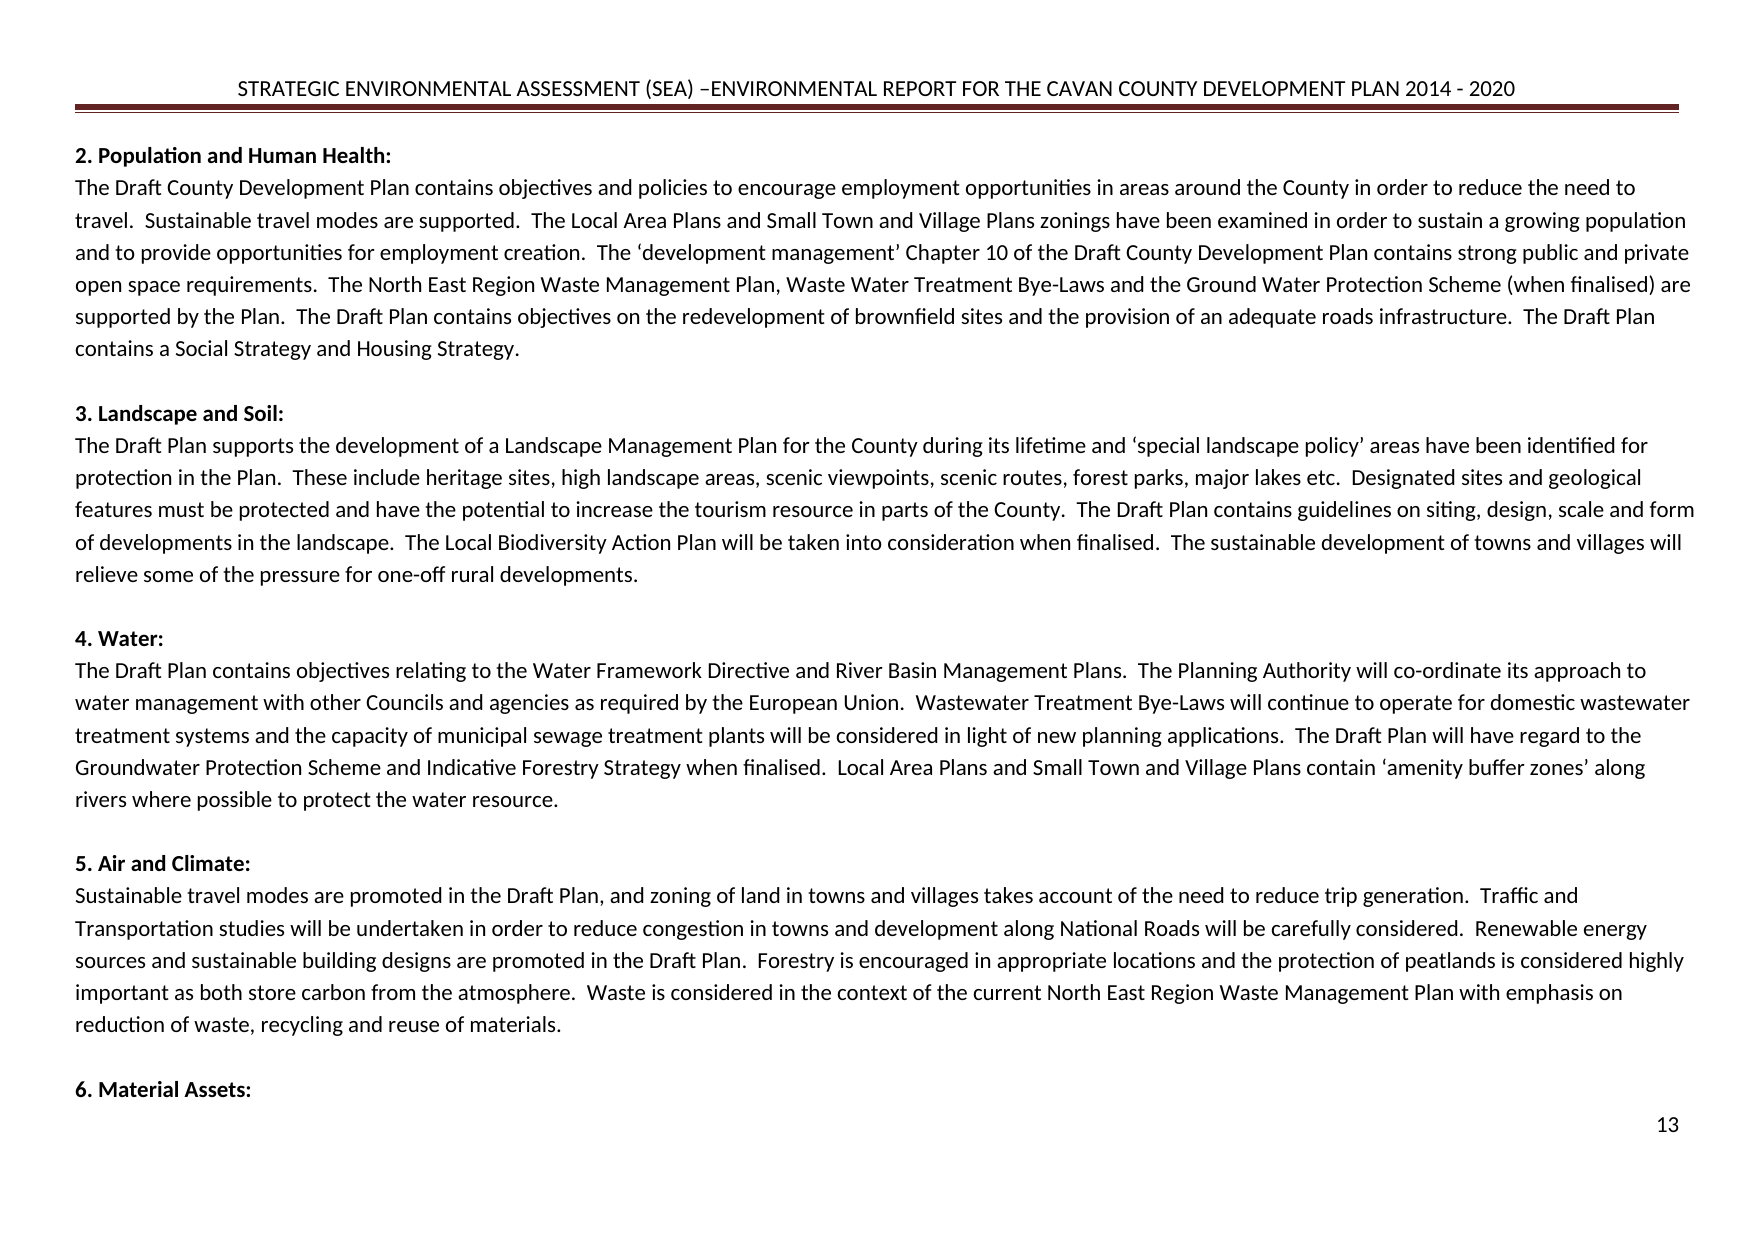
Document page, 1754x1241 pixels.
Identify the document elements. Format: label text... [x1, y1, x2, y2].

text The Draft Plan contains objectives relating to the Water Framework Directive and River Basin Management Plans. The Planning Authority will co-ordinate its approach to water management with other Councils and agencies as required by the European Union. Wastewater Treatment Bye-Laws will continue to operate for domestic wastewater treatment systems and the capacity of municipal sewage treatment plants will be considered in light of new planning applications. The Draft Plan will have regard to the Groundwater Protection Scheme and Indicative Forestry Strategy when finalised. Local Area Plans and Small Town and Village Plans contain ‘amenity buffer zones’ along rivers where possible to protect the water resource. [75, 656, 1698, 813]
text The Draft County Development Plan contains objectives and policies to encourage employment opportunities in areas around the County in order to reduce the need to travel. Sustainable travel modes are supported. The Local Area Plans and Small Town and Village Plans zonings have been examined in order to sustain a growing population and to provide opportunities for employment creation. The ‘development management’ Chapter 10 of the Draft County Development Plan contains strong public and private open space requirements. The North East Region Waste Management Plan, Waste Water Treatment Bye-Laws and the Ground Water Protection Scheme (when finalised) are supported by the Plan. The Draft Plan contains objectives on the redevelopment of brownfield sites and the provision of an adequate roads infrastructure. The Draft Plan contains a Social Strategy and Housing Strategy. [75, 173, 1698, 362]
text 6. Material Assets: [75, 1075, 1698, 1103]
text 5. Air and Climate: [75, 849, 1698, 877]
text 2. Population and Human Health: [75, 141, 1698, 169]
text The Draft Plan supports the development of a Landscape Management Plan for the County during its lifetime and ‘special landscape policy’ areas have been identified for protection in the Plan. These include heritage sites, high landscape areas, scenic viewpoints, scenic routes, forest parks, major lakes etc. Designated sites and geological features must be protected and have the potential to increase the tourism resource in parts of the County. The Draft Plan contains guidelines on siting, design, scale and form of developments in the landscape. The Local Biodiversity Action Plan will be taken into consideration when finalised. The sustainable development of towns and villages will relieve some of the pressure for one-off rural developments. [75, 431, 1698, 588]
text Sustainable travel modes are promoted in the Draft Plan, and zoning of land in towns and villages takes account of the need to reduce trip generation. Traffic and Transportation studies will be undertaken in order to reduce congestion in towns and development along National Roads will be carefully considered. Renewable energy sources and sustainable building designs are promoted in the Draft Plan. Forestry is encouraged in appropriate locations and the protection of peatlands is considered highly important as both store carbon from the atmosphere. Waste is considered in the context of the current North East Region Waste Management Plan with emphasis on reduction of waste, recycling and reuse of materials. [75, 882, 1698, 1038]
text 4. Water: [75, 624, 1698, 652]
text 3. Landscape and Soil: [75, 399, 1698, 427]
